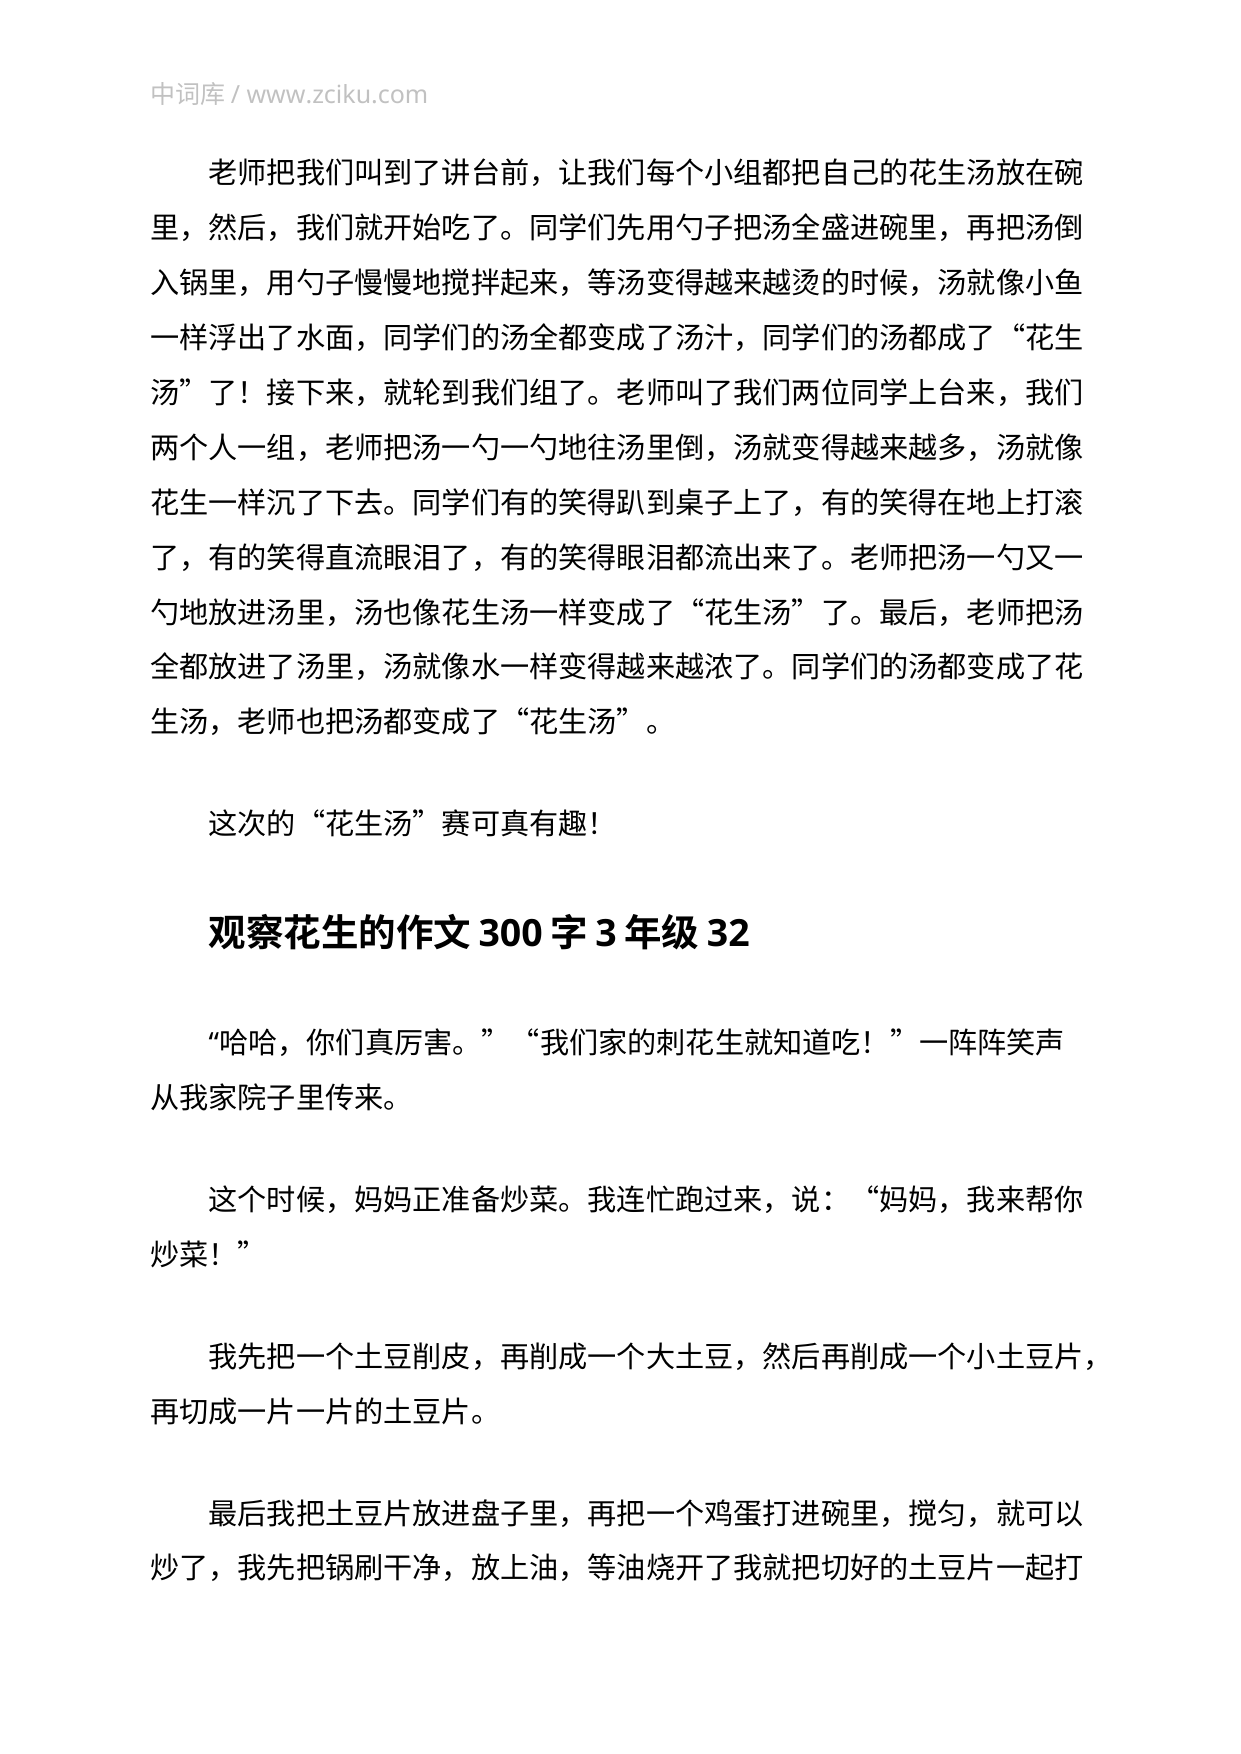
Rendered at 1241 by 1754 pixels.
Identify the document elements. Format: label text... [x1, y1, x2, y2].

text 我先把一个土豆削皮，再削成一个大土豆，然后再削成一个小土豆片，再切成一片一片的土豆片。 [150, 1333, 1090, 1431]
text 观察花生的作文300字3年级32 [150, 902, 1090, 957]
text “哈哈，你们真厉害。”“我们家的刺花生就知道吃！”一阵阵笑声从我家院子里传来。 [150, 1020, 1090, 1117]
text 老师把我们叫到了讲台前，让我们每个小组都把自己的花生汤放在碗里，然后，我们就开始吃了。同学们先用勺子把汤全盛进碗里，再把汤倒入锅里，用勺子慢慢地搅拌起来，等汤变得越来越烫的时候，汤就像小鱼一样浮出了水面，同学们的汤全都变成了汤汁，同学们的汤都成了“花生汤”了！接下来，就轮到我们组了。老师叫了我们两位同学上台来，我们两个人一组，老师把汤一勺一勺地往汤里倒，汤就变得越来越多，汤就像花生一样沉了下去。同学们有的笑得趴到桌子上了，有的笑得在地上打滚了，有的笑得直流眼泪了，有的笑得眼泪都流出来了。老师把汤一勺又一勺地放进汤里，汤也像花生汤一样变成了“花生汤”了。最后，老师把汤全都放进了汤里，汤就像水一样变得越来越浓了。同学们的汤都变成了花生汤，老师也把汤都变成了“花生汤”。 [150, 150, 1090, 741]
text 这个时候，妈妈正准备炒菜。我连忙跑过来，说：“妈妈，我来帮你炒菜！” [150, 1177, 1090, 1274]
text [150, 1490, 1090, 1587]
text 这次的“花生汤”赛可真有趣！ [150, 801, 1090, 843]
